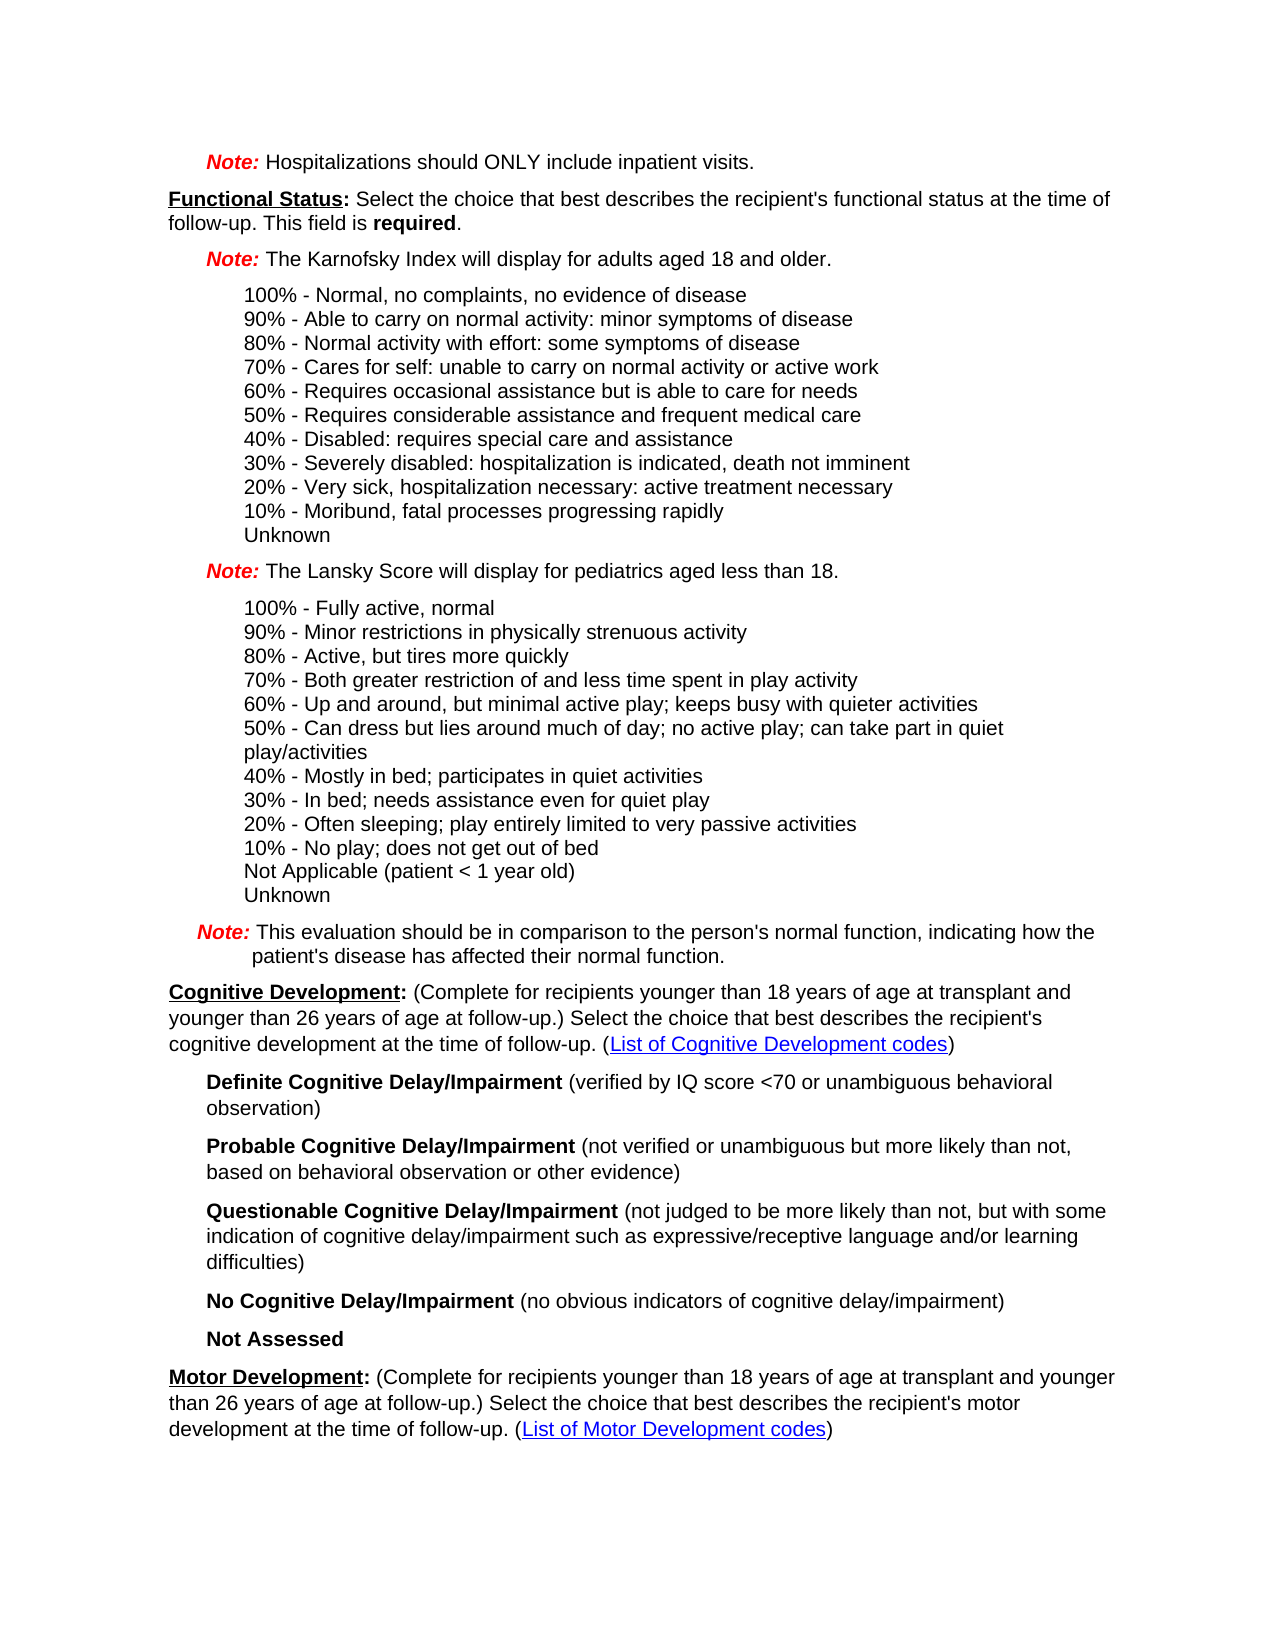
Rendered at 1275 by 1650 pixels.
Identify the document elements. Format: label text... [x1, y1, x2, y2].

text Note: The Lansky Score will display for pediatrics aged less than 18. [206, 559, 1125, 583]
text No Cognitive Delay/Impairment (no obvious indicators of cognitive delay/impairment) [206, 1288, 1125, 1312]
text Definite Cognitive Delay/Impairment (verified by IQ score <70 or unambiguous behavioral observation) [206, 1070, 1125, 1120]
text Functional Status: Select the choice that best describes the recipient's functional status at the time of follow-up. This field is required. [168, 186, 1125, 234]
text Questionable Cognitive Delay/Impairment (not judged to be more likely than not, but with some indication of cognitive delay/impairment such as expressive/receptive language and/or learning difficulties) [206, 1198, 1125, 1274]
text Not Assessed [206, 1327, 1125, 1351]
text Cognitive Development: (Complete for recipients younger than 18 years of age at transplant and younger than 26 years of age at follow-up.) Select the choice that best describes the recipient's cognitive development at the time of follow-up. (List of Cognitive Development codes) [169, 980, 1125, 1056]
text 100% - Fully active, normal 90% - Minor restrictions in physically strenuous activity 80% - Active, but tires more quickly 70% - Both greater restriction of and less time spent in play activity 60% - Up and around, but minimal active play; keeps busy with quieter activities 50% - Can dress but lies around much of day; no active play; can take part in quiet play/activities 40% - Mostly in bed; participates in quiet activities 30% - In bed; needs assistance even for quiet play 20% - Often sleeping; play entirely limited to very passive activities 10% - No play; does not get out of bed Not Applicable (patient < 1 year old) Unknown [244, 596, 1125, 907]
text 100% - Normal, no complaints, no evidence of disease 90% - Able to carry on normal activity: minor symptoms of disease 80% - Normal activity with effort: some symptoms of disease 70% - Cares for self: unable to carry on normal activity or active work 60% - Requires occasional assistance but is able to care for needs 50% - Requires considerable assistance and frequent medical care 40% - Disabled: requires special care and assistance 30% - Severely disabled: hospitalization is indicated, death not imminent 20% - Very sick, hospitalization necessary: active treatment necessary 10% - Moribund, fatal processes progressing rapidly Unknown [244, 283, 1125, 547]
text Motor Development: (Complete for recipients younger than 18 years of age at transplant and younger than 26 years of age at follow-up.) Select the choice that best describes the recipient's motor development at the time of follow-up. (List of Motor Development codes) [169, 1365, 1125, 1441]
text Note: This evaluation should be in comparison to the person's normal function, indicating how the patient's disease has affected their normal function. [197, 920, 1125, 968]
text Probable Cognitive Delay/Impairment (not verified or unambiguous but more likely than not, based on behavioral observation or other evidence) [206, 1134, 1125, 1184]
text Note: The Karnofsky Index will display for adults aged 18 and older. [206, 247, 1125, 271]
text Note: Hospitalizations should ONLY include inpatient visits. [206, 150, 1125, 174]
